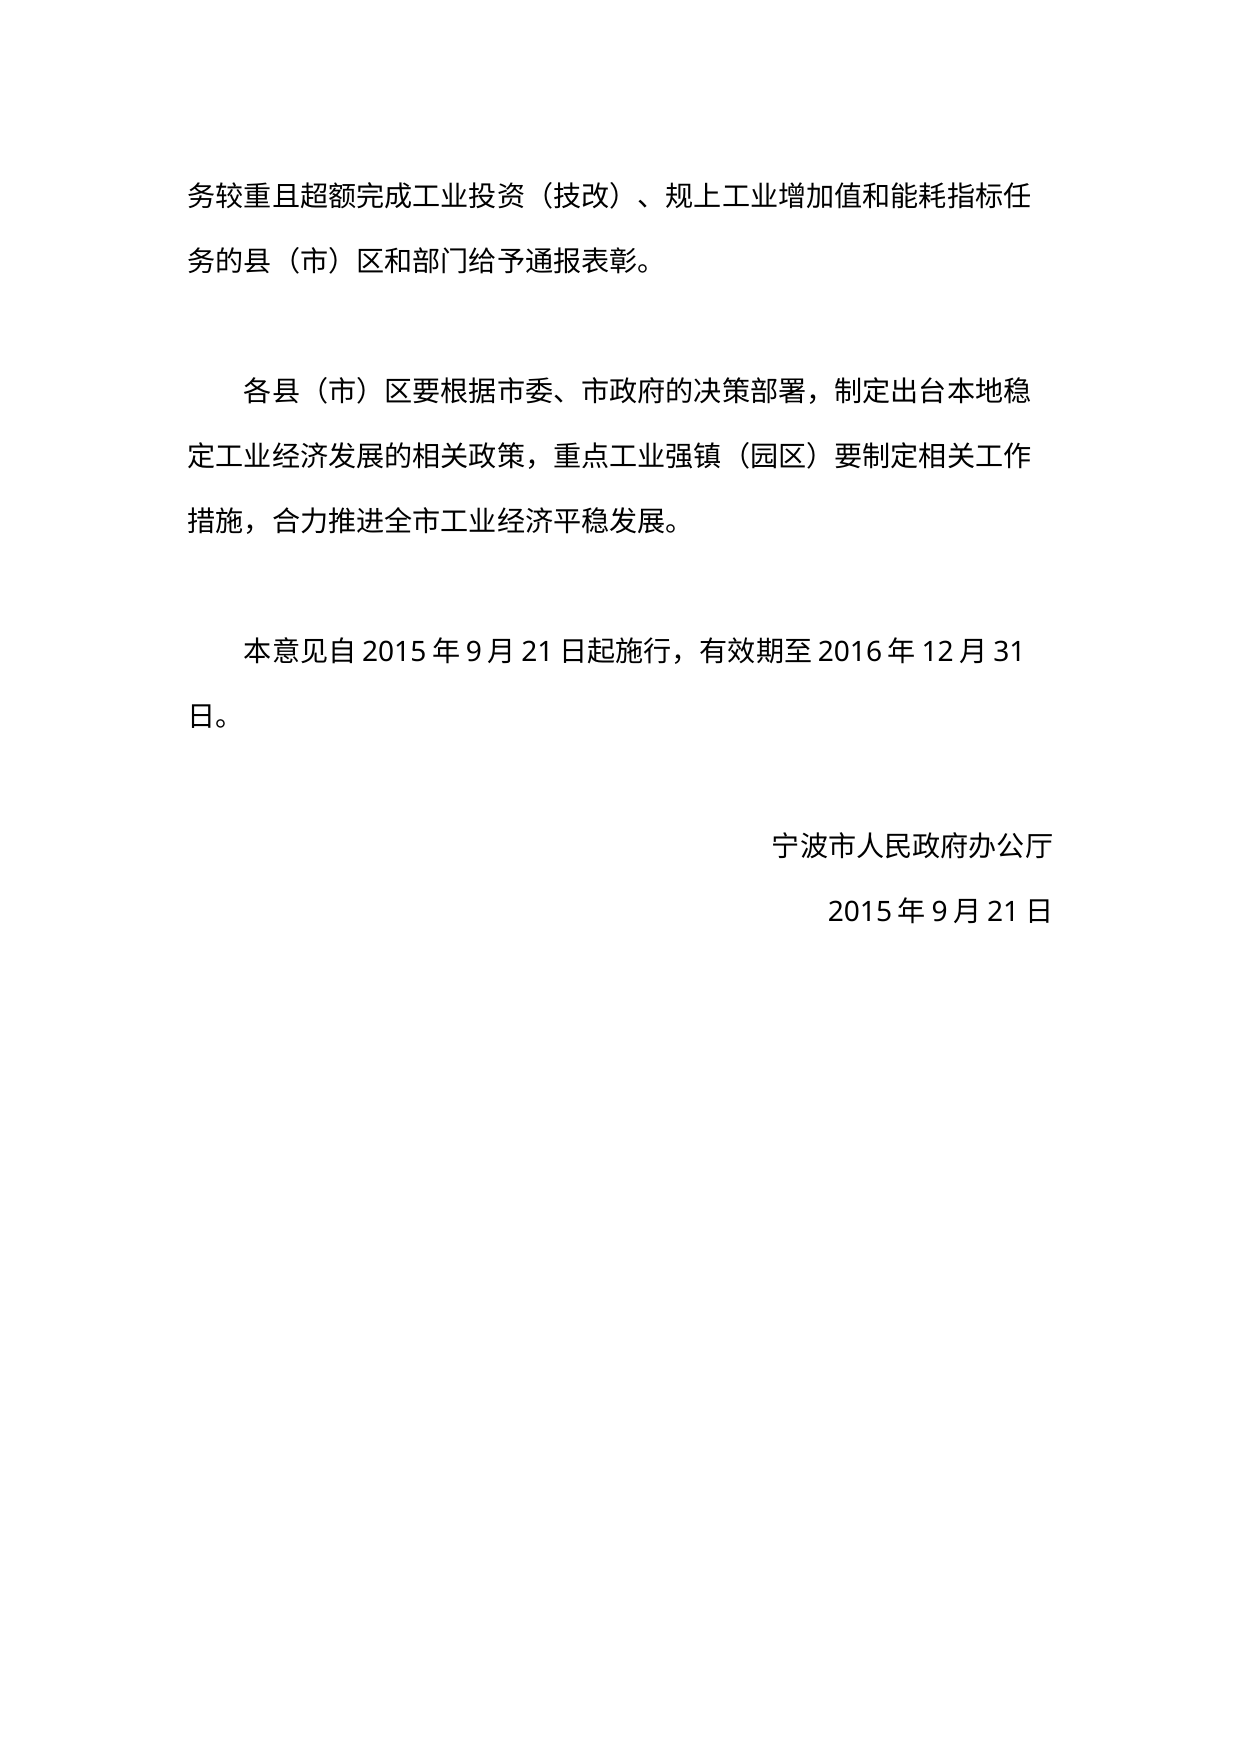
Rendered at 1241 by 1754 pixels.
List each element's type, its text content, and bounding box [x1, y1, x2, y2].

text 宁波市人民政府办公厅 [187, 812, 1053, 877]
text 本意见自2015年9月21日起施行，有效期至2016年12月31日。 [187, 617, 1053, 747]
text 2015年9月21日 [187, 877, 1053, 942]
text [187, 162, 1053, 292]
text 各县（市）区要根据市委、市政府的决策部署，制定出台本地稳定工业经济发展的相关政策，重点工业强镇（园区）要制定相关工作措施，合力推进全市工业经济平稳发展。 [187, 357, 1053, 552]
